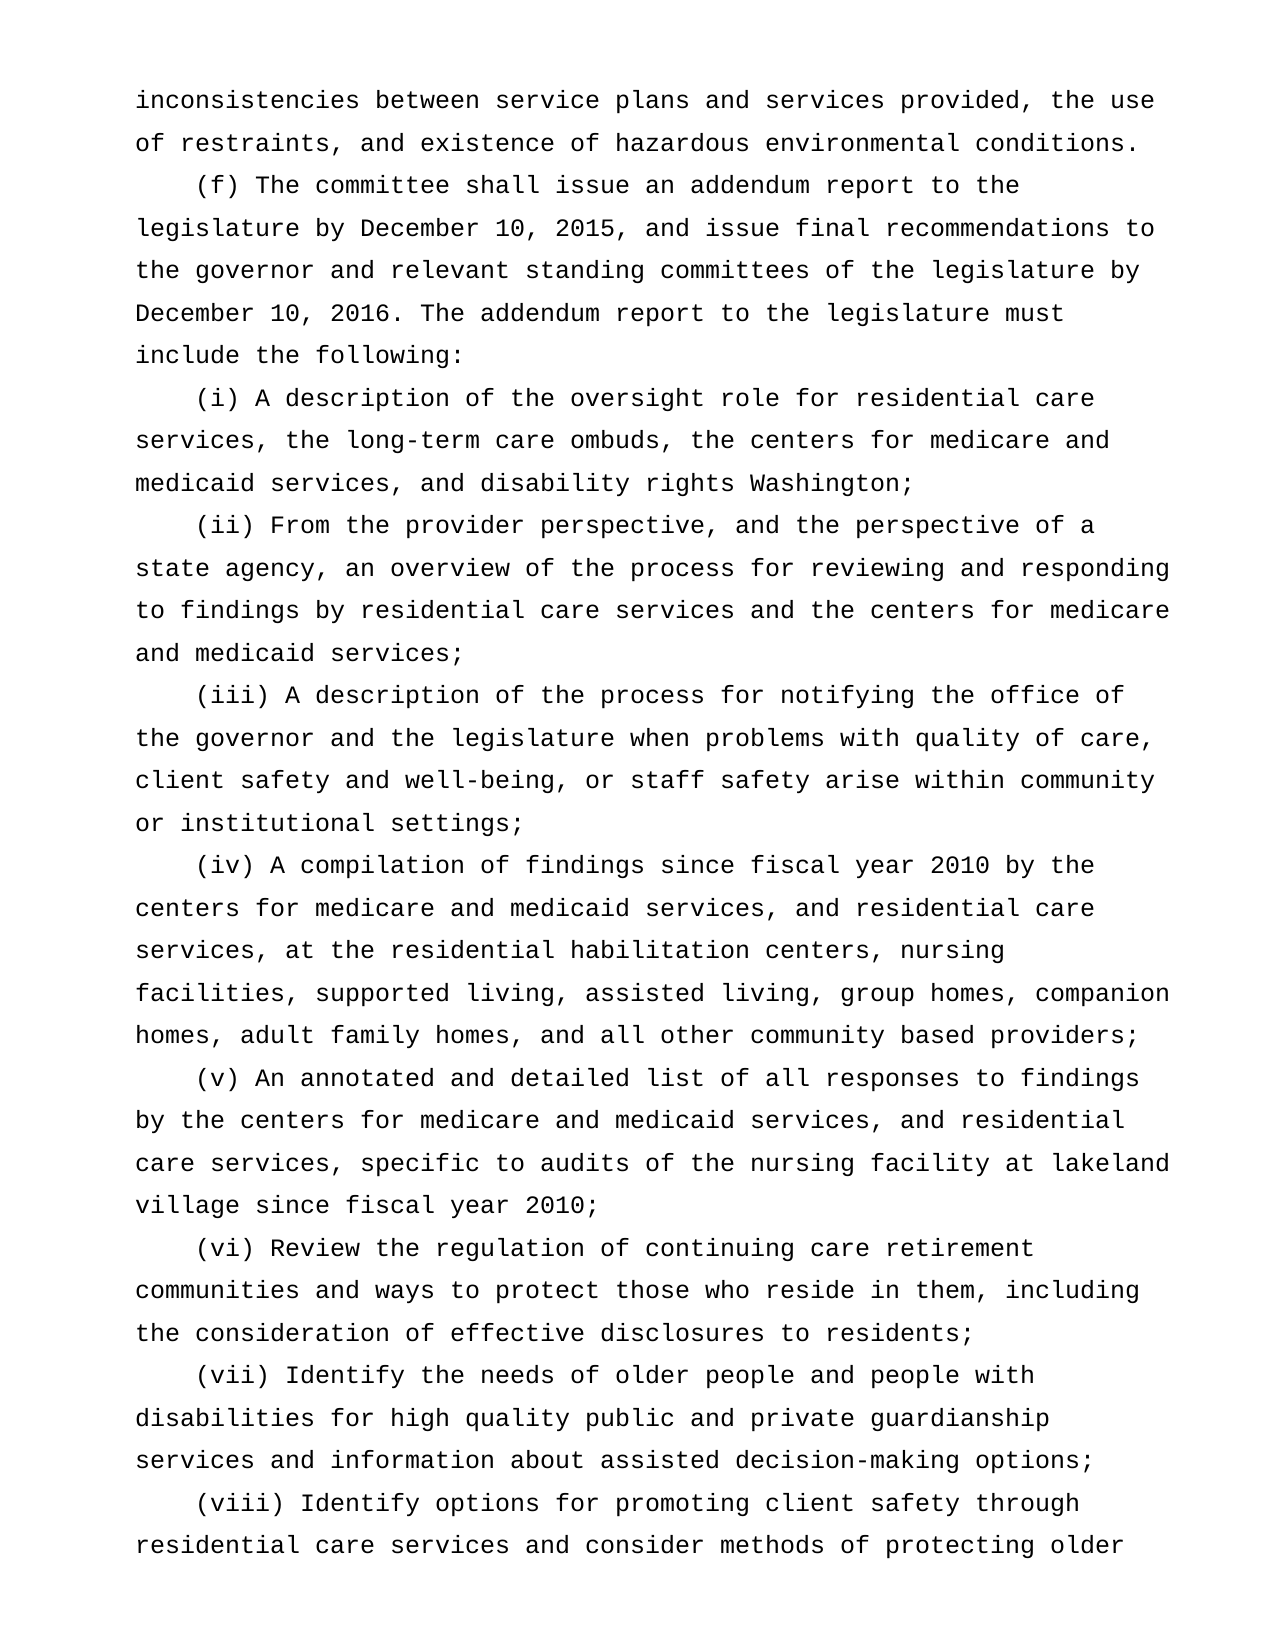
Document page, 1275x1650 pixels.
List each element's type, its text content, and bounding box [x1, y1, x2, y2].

text (vii) Identify the needs of older people and people with disabilities for high quality public and private guardianship services and information about assisted decision-making options; [135, 1350, 1170, 1477]
text (i) A description of the oversight role for residential care services, the long-term care ombuds, the centers for medicare and medicaid services, and disability rights Washington; [135, 372, 1170, 500]
text (f) The committee shall issue an addendum report to the legislature by December 10, 2015, and issue final recommendations to the governor and relevant standing committees of the legislature by December 10, 2016. The addendum report to the legislature must include the following: [135, 160, 1170, 372]
text (v) An annotated and detailed list of all responses to findings by the centers for medicare and medicaid services, and residential care services, specific to audits of the nursing facility at lakeland village since fiscal year 2010; [135, 1052, 1170, 1222]
text (iii) A description of the process for notifying the office of the governor and the legislature when problems with quality of care, client safety and well-being, or staff safety arise within community or institutional settings; [135, 670, 1170, 840]
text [135, 75, 1170, 160]
text (ii) From the provider perspective, and the perspective of a state agency, an overview of the process for reviewing and responding to findings by residential care services and the centers for medicare and medicaid services; [135, 500, 1170, 670]
text (iv) A compilation of findings since fiscal year 2010 by the centers for medicare and medicaid services, and residential care services, at the residential habilitation centers, nursing facilities, supported living, assisted living, group homes, companion homes, adult family homes, and all other community based providers; [135, 840, 1170, 1052]
text (vi) Review the regulation of continuing care retirement communities and ways to protect those who reside in them, including the consideration of effective disclosures to residents; [135, 1222, 1170, 1350]
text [135, 1477, 1170, 1562]
